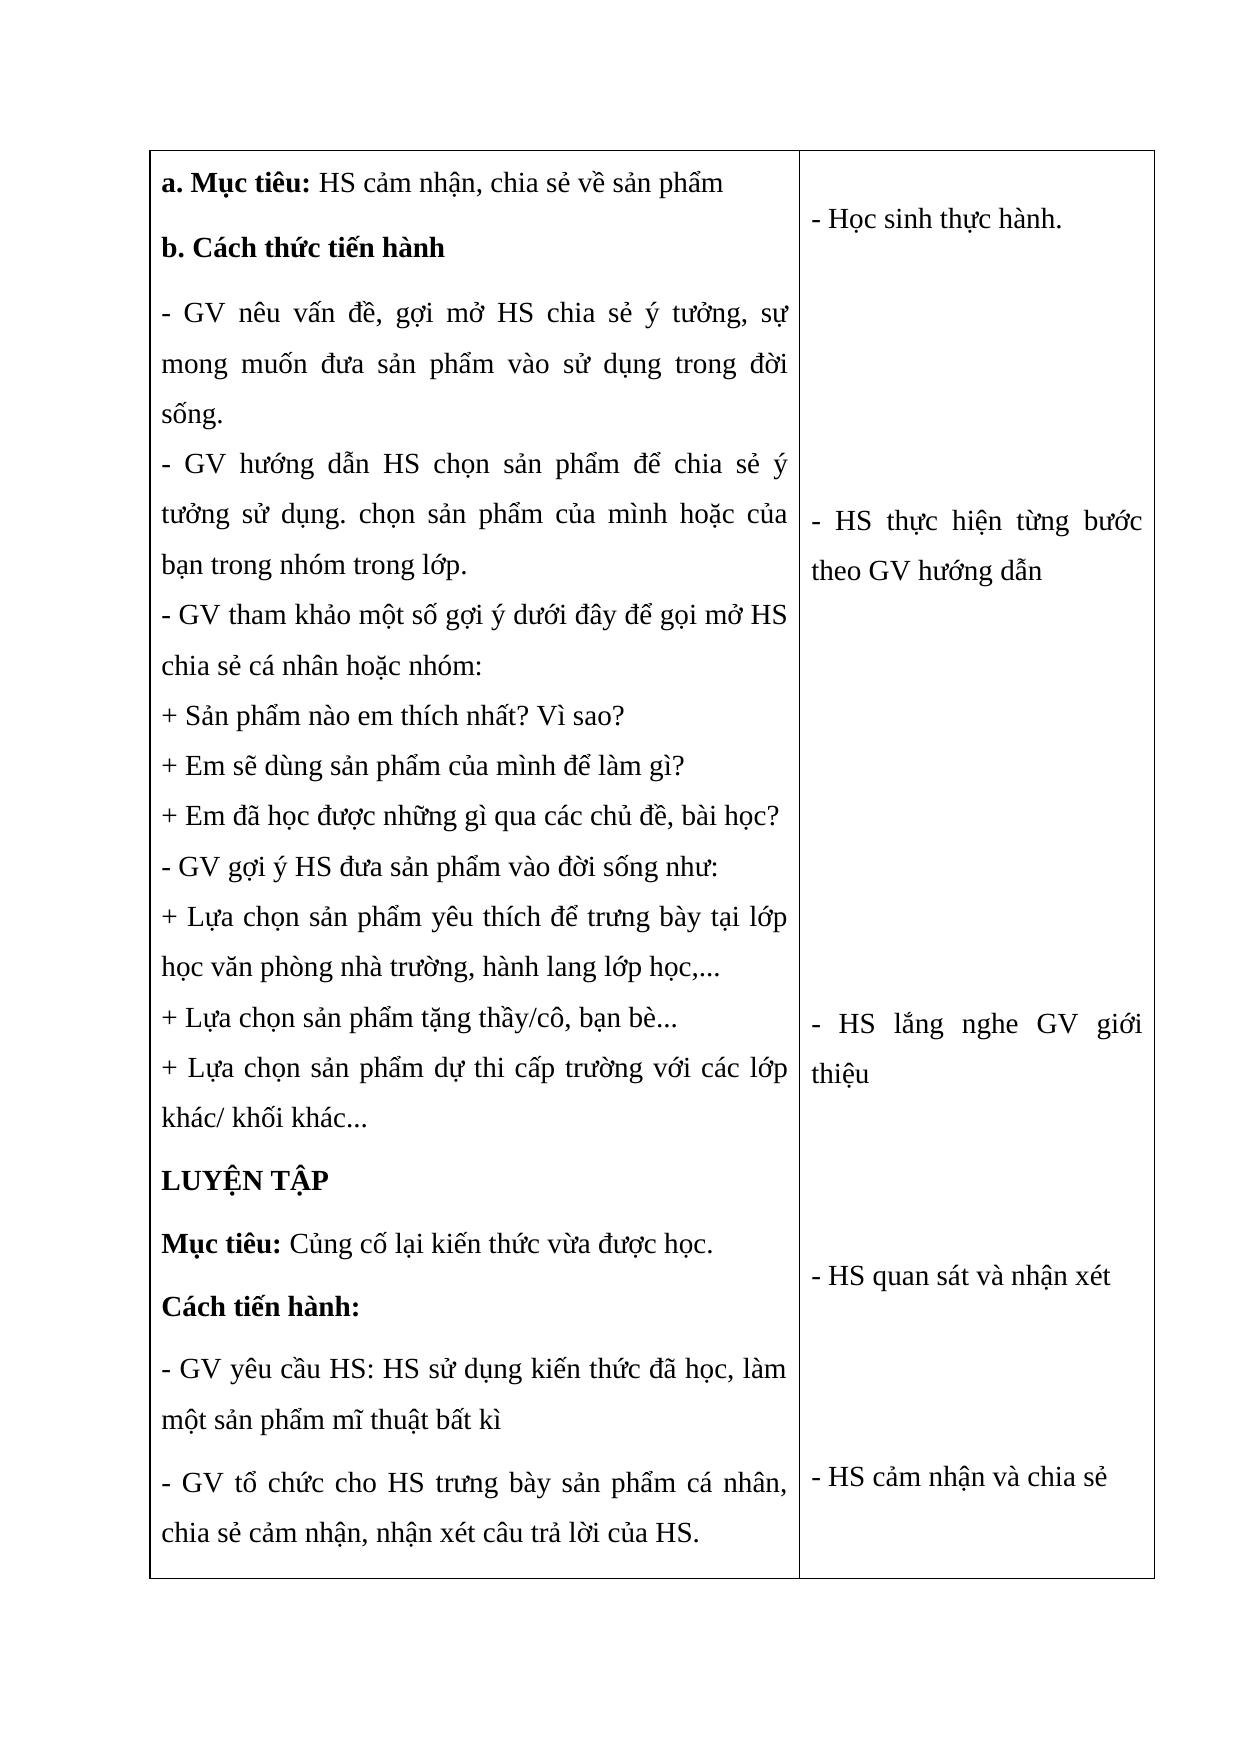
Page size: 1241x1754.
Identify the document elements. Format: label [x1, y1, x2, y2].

table_cell [151, 151, 799, 1578]
table_cell [800, 151, 1154, 1578]
